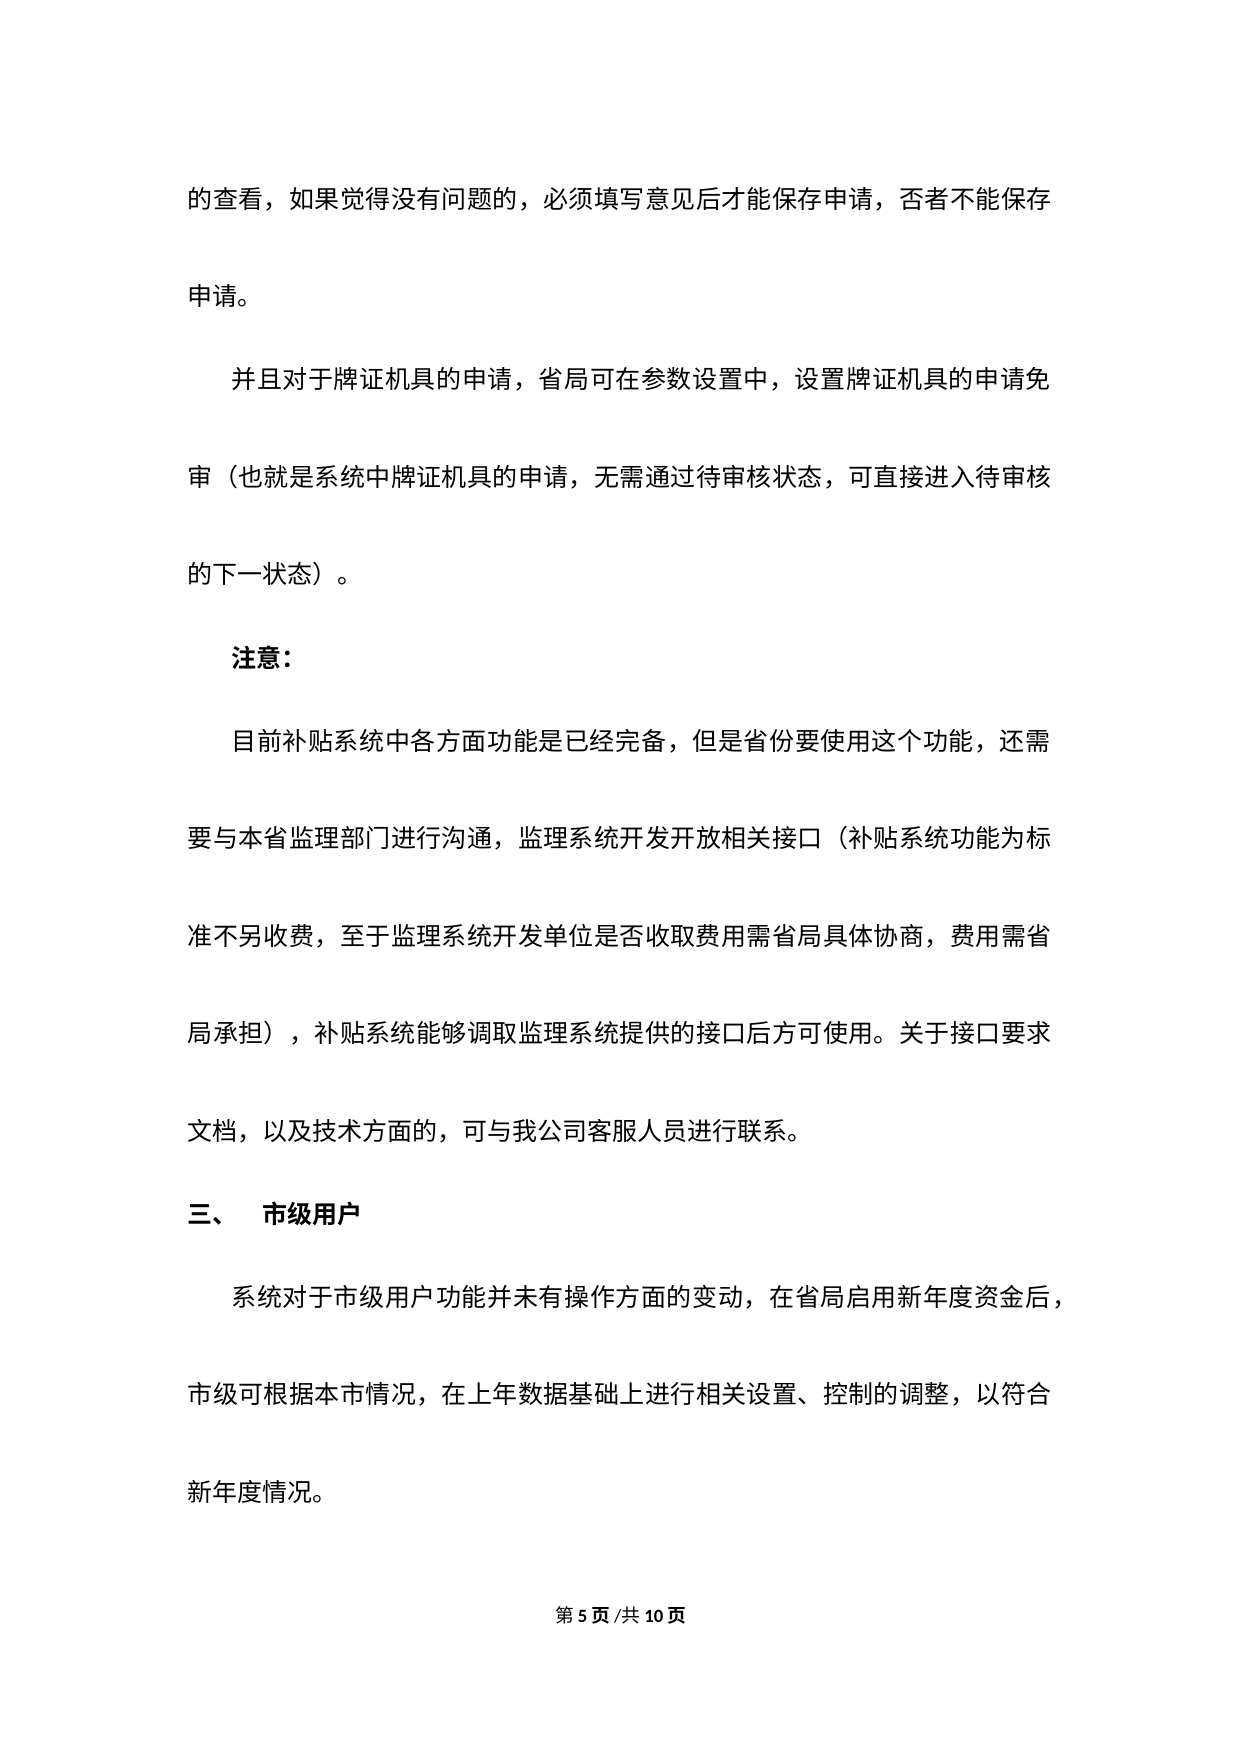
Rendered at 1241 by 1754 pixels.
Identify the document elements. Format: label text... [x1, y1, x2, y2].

text 系统对于市级用户功能并未有操作方面的变动，在省局启用新年度资金后，市级可根据本市情况，在上年数据基础上进行相关设置、控制的调整，以符合新年度情况。 [187, 1263, 1053, 1523]
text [187, 165, 1053, 327]
list 市级用户 [187, 1180, 1053, 1245]
text 注意： [187, 624, 1053, 689]
text 并且对于牌证机具的申请，省局可在参数设置中，设置牌证机具的申请免审（也就是系统中牌证机具的申请，无需通过待审核状态，可直接进入待审核的下一状态）。 [187, 346, 1053, 606]
text 目前补贴系统中各方面功能是已经完备，但是省份要使用这个功能，还需要与本省监理部门进行沟通，监理系统开发开放相关接口（补贴系统功能为标准不另收费，至于监理系统开发单位是否收取费用需省局具体协商，费用需省局承担），补贴系统能够调取监理系统提供的接口后方可使用。关于接口要求文档，以及技术方面的，可与我公司客服人员进行联系。 [187, 707, 1053, 1162]
